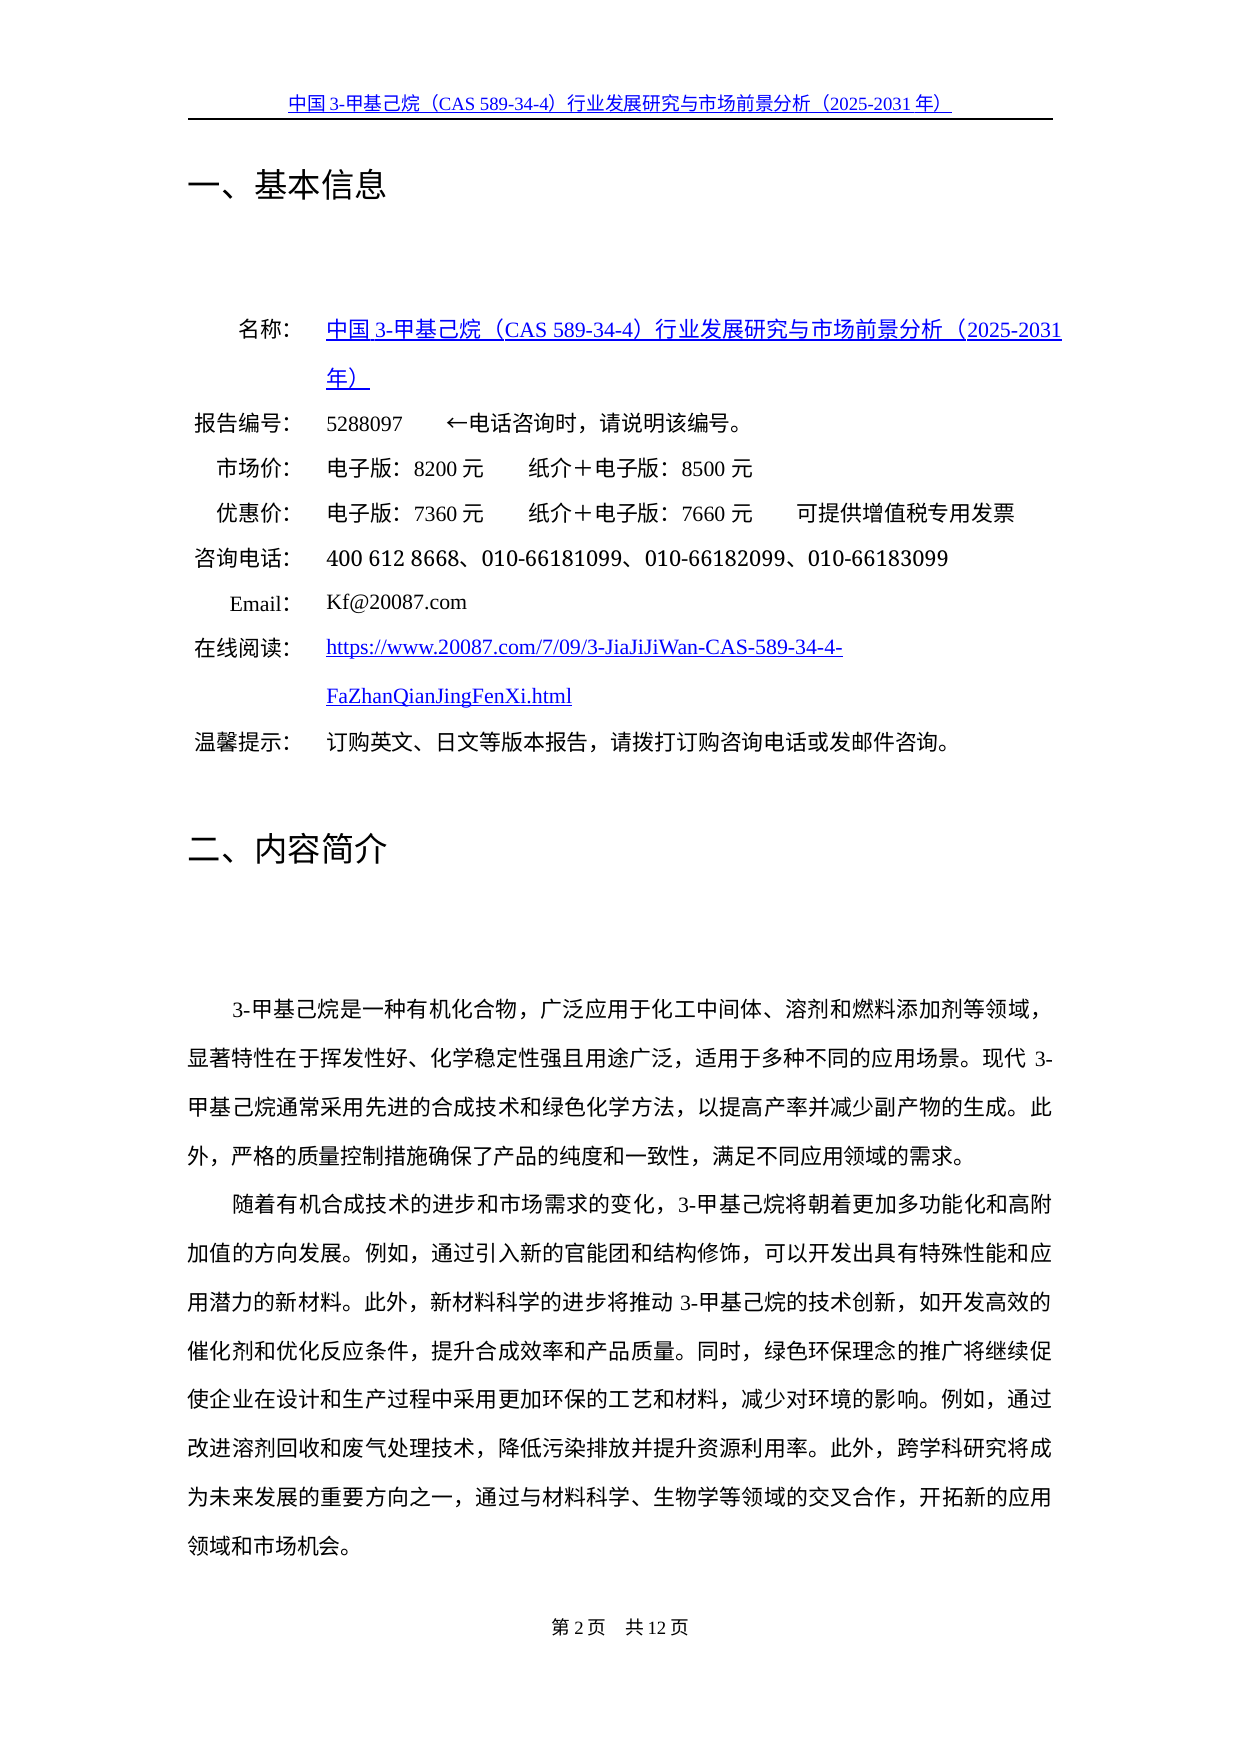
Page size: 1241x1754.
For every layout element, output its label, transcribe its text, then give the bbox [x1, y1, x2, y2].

table_cell 400 612 8668、010-66181099、010-66182099、010-66183099 [315, 540, 1073, 585]
title 一、基本信息 [187, 150, 1053, 215]
table_cell Email： [167, 585, 315, 630]
table_cell 在线阅读： [167, 630, 315, 724]
table_cell 报告编号： [167, 405, 315, 450]
table_cell 电子版：7360 元 纸介＋电子版：7660 元 可提供增值税专用发票 [315, 495, 1073, 540]
title 二、内容简介 [187, 814, 1053, 879]
table_cell [315, 630, 1073, 724]
table_cell 温馨提示： [167, 724, 315, 769]
table_cell 咨询电话： [167, 540, 315, 585]
table_cell Kf@20087.com [315, 585, 1073, 630]
table_cell 市场价： [167, 450, 315, 495]
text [187, 992, 1053, 1561]
table_cell 订购英文、日文等版本报告，请拨打订购咨询电话或发邮件咨询。 [315, 724, 1073, 769]
table_header 名称： [167, 312, 315, 405]
table_header 中国3-甲基己烷（CAS 589-34-4）行业发展研究与市场前景分析（2025-2031年） [315, 312, 1073, 405]
table_cell 电子版：8200 元 纸介＋电子版：8500 元 [315, 450, 1073, 495]
table_cell 5288097 ←电话咨询时，请说明该编号。 [315, 405, 1073, 450]
table_cell 优惠价： [167, 495, 315, 540]
